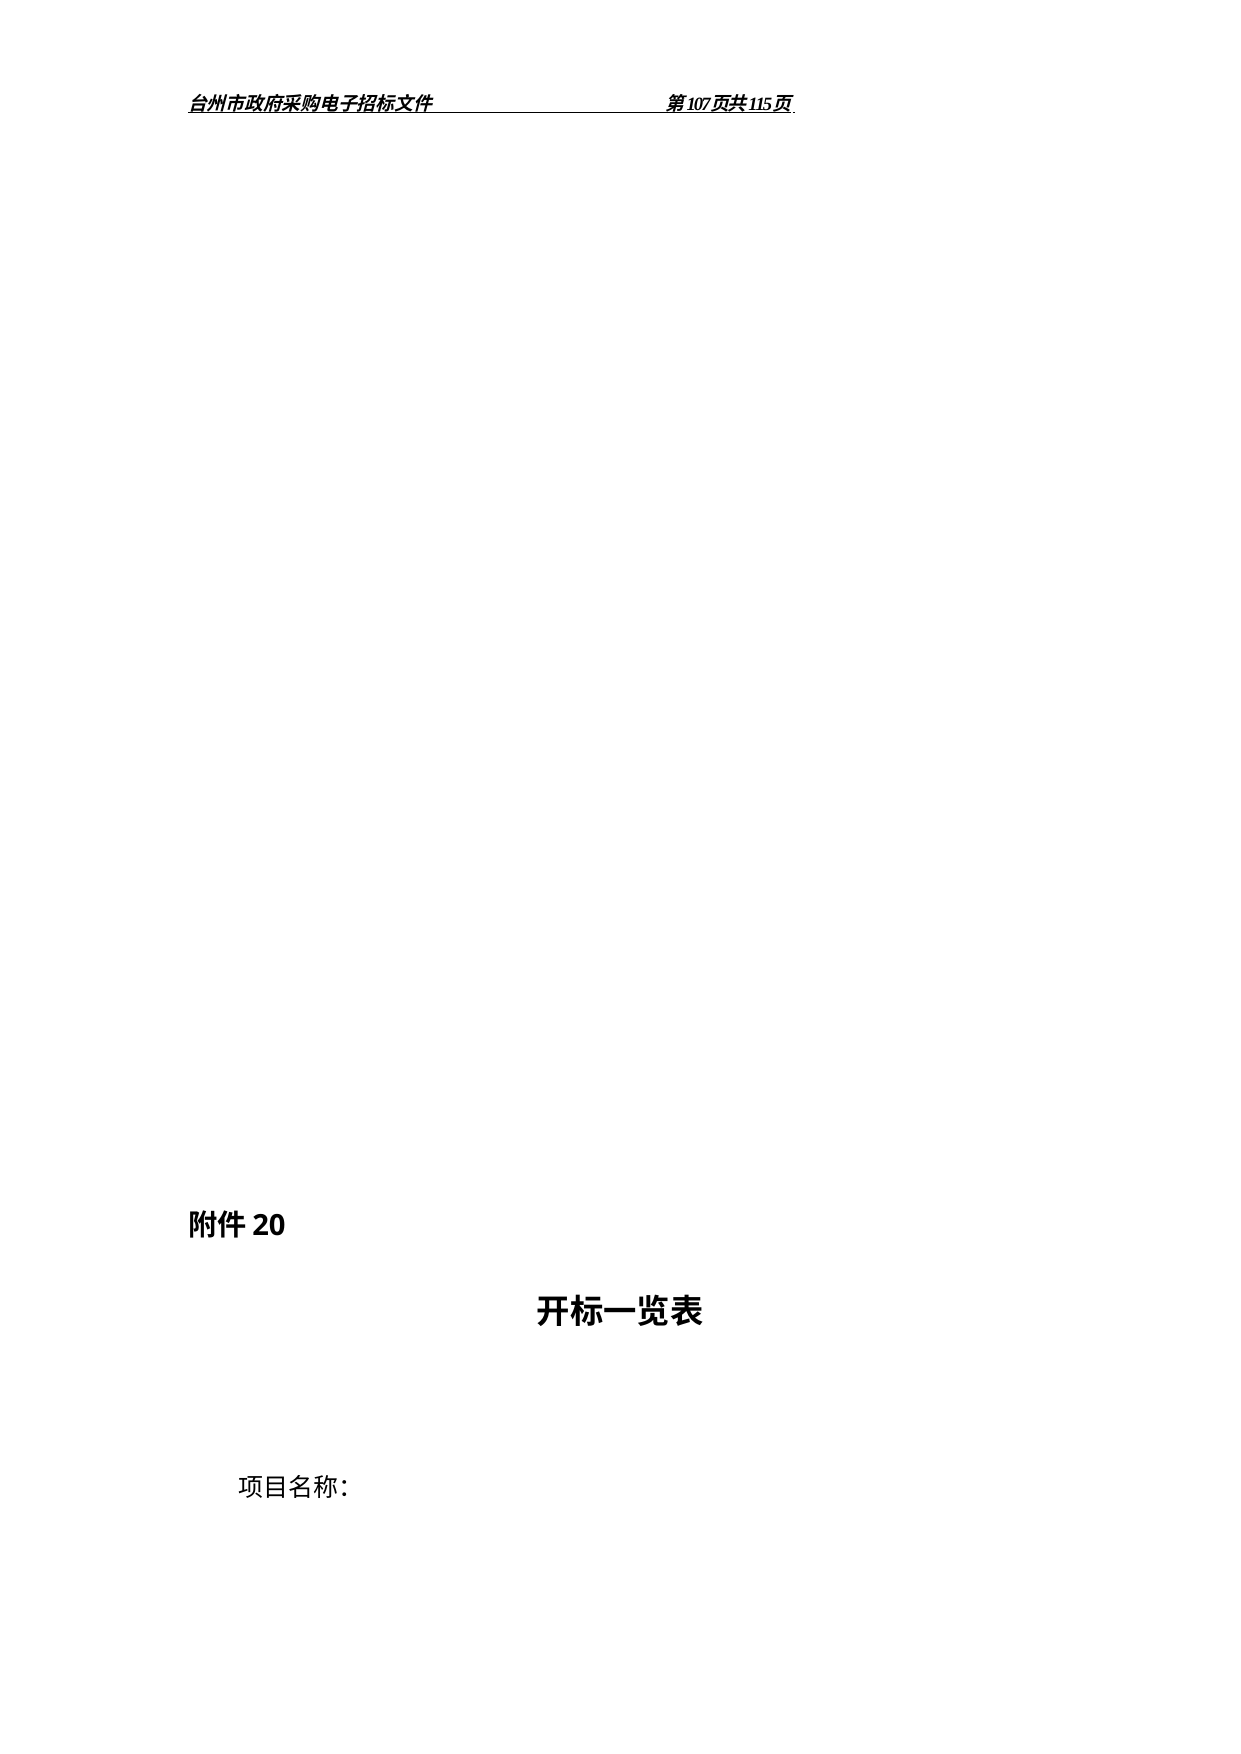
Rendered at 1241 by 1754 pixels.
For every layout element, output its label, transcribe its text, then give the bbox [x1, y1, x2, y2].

text 附件20 [188, 1190, 1052, 1255]
text 项目名称： [188, 1453, 1052, 1518]
text 开标一览表 [187, 1276, 1052, 1341]
